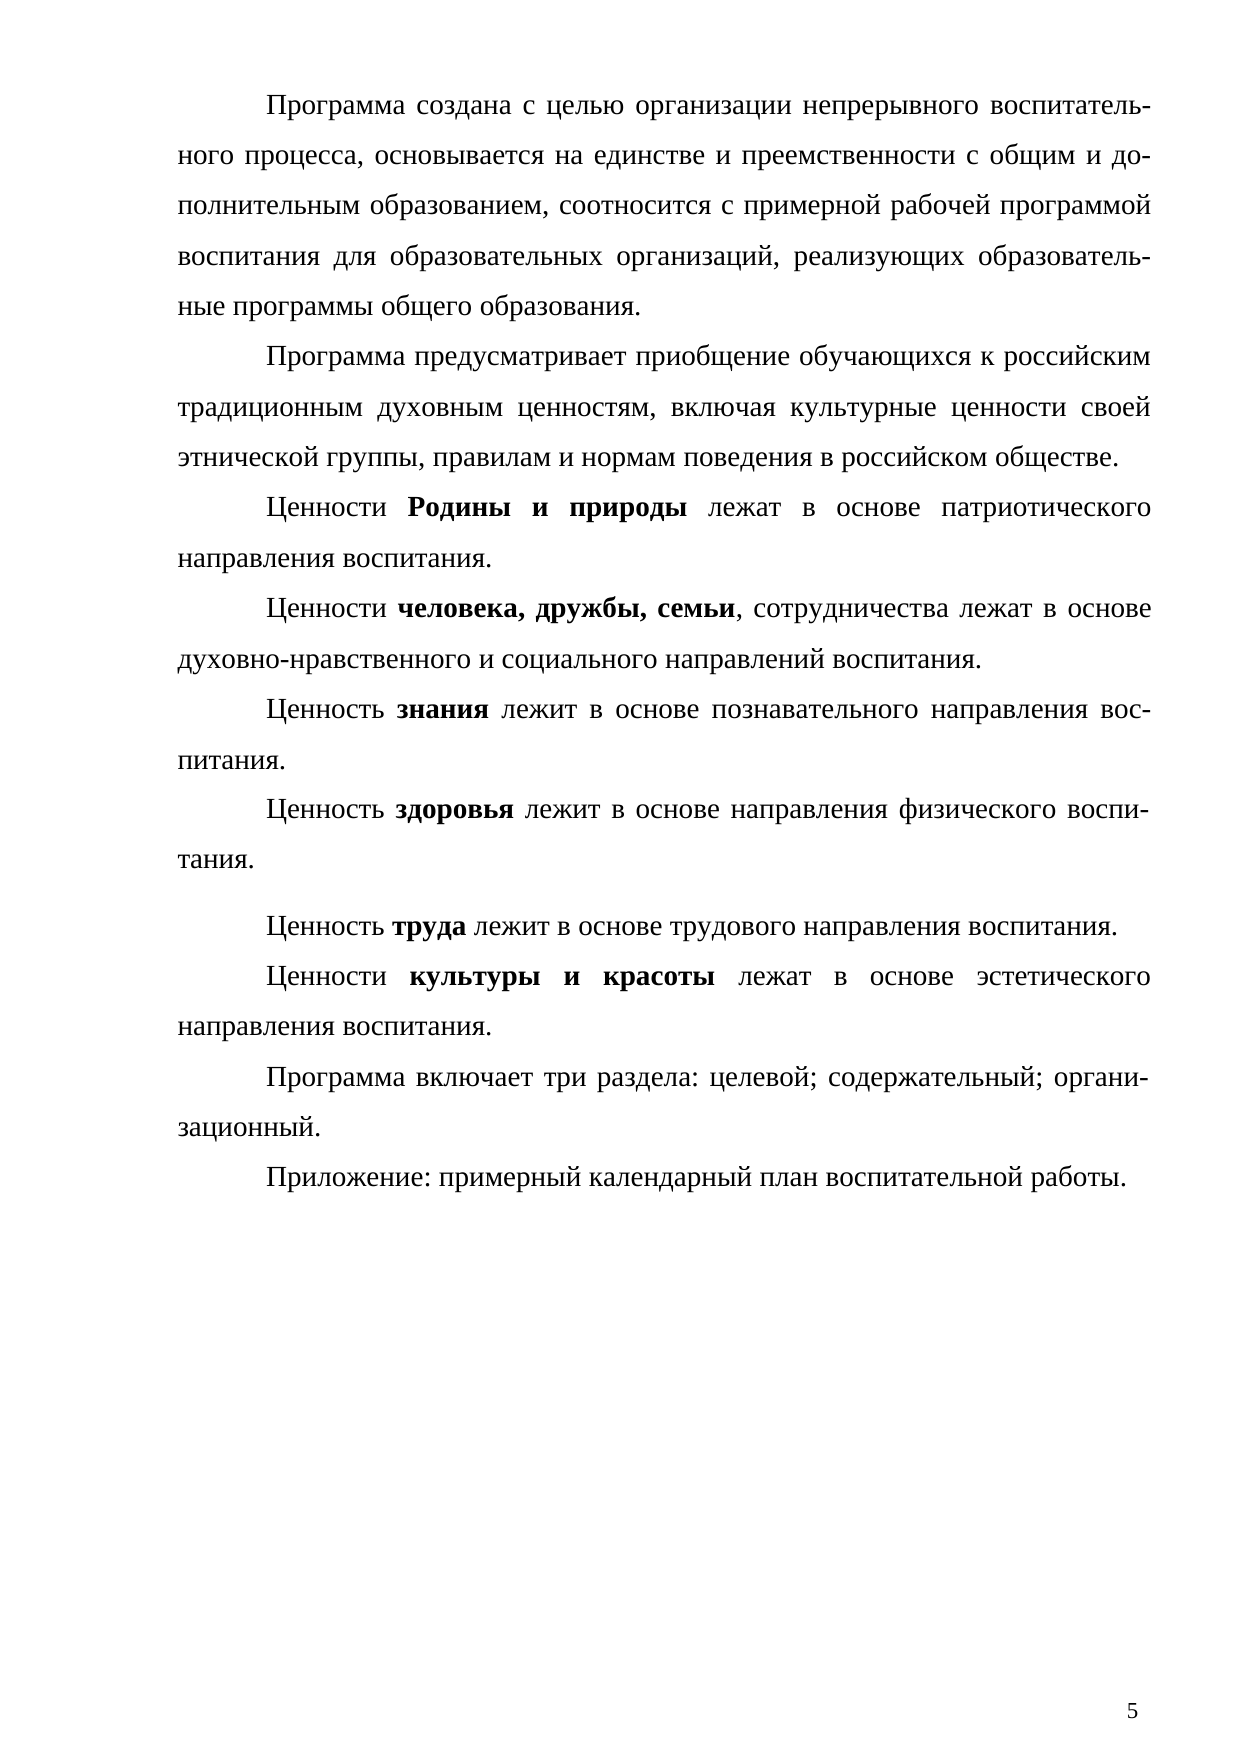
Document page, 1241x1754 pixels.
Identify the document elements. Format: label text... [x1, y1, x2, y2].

text Ценность труда лежит в основе трудового направления воспитания. Ценности культуры и красоты лежат в основе эстетического [266, 908, 1152, 992]
text Приложение: примерный календарный план воспитательной работы. [266, 1159, 1186, 1193]
text тания. [177, 841, 255, 875]
text Программа предусматривает приобщение обучающихся к российским традиционным духовным ценностям, включая культурные ценности своей этнической группы, правилам и нормам поведения в российском обществе. [177, 338, 1152, 472]
text направления воспитания. [177, 1009, 1186, 1042]
text Программа включает три раздела: целевой; содержательный; органи- зационный. [177, 1059, 1186, 1143]
text Ценность знания лежит в основе познавательного направления вос- питания. [177, 691, 1152, 775]
text Ценности человека, дружбы, семьи, сотрудничества лежат в основе духовно-нравственного и социального направлений воспитания. [177, 591, 1152, 674]
text Ценности Родины и природы лежат в основе патриотического направления воспитания. [177, 489, 1152, 573]
text Программа создана с целью организации непрерывного воспитатель- ного процесса, основывается на единстве и преемственности с общим и до- полнительным образованием, соотносится с примерной рабочей программой воспитания для образовательных организаций, реализующих образователь- ные программы общего образования. [177, 87, 1152, 322]
text Ценность здоровья лежит в основе направления физического воспи- [266, 792, 1186, 825]
